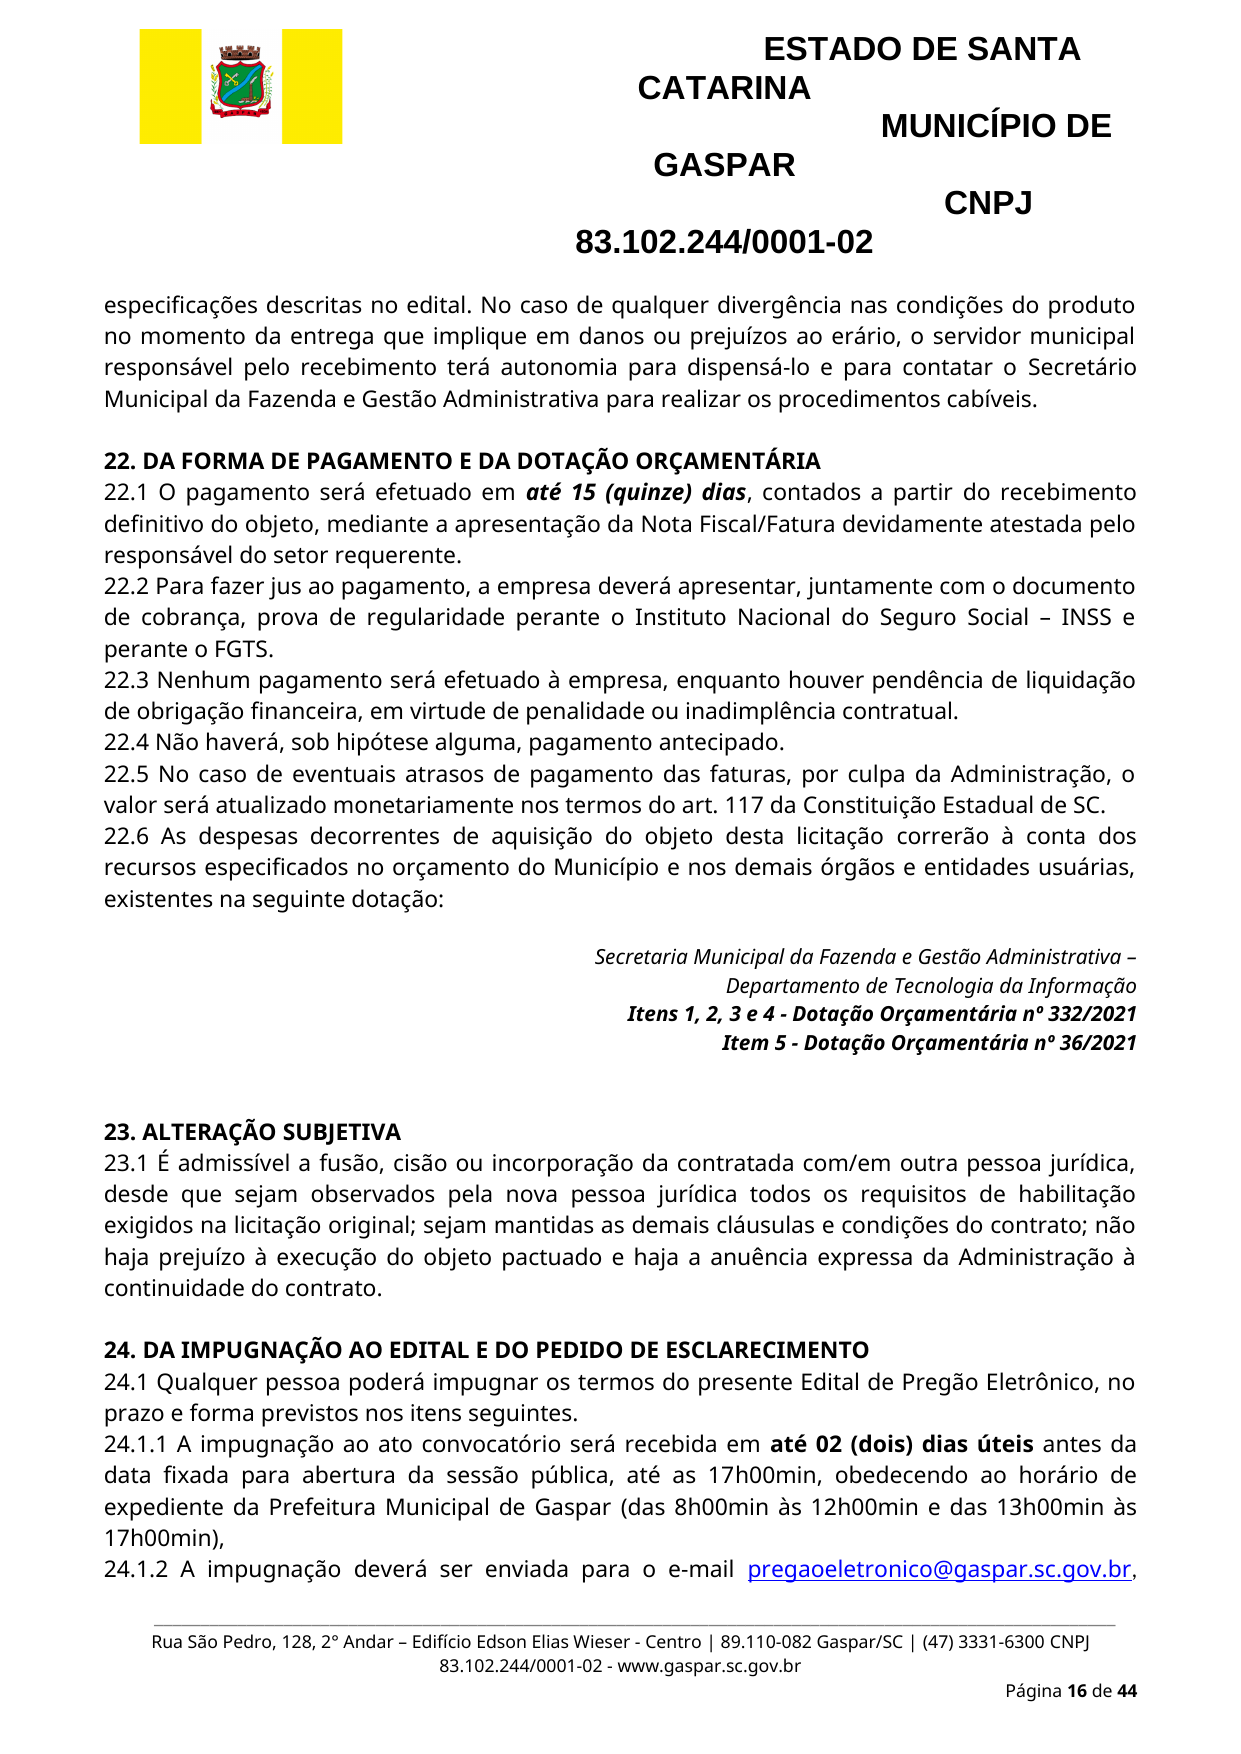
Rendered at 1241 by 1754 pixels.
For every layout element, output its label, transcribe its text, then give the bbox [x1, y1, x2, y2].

text Departamento de Tecnologia da Informação [103, 971, 1137, 999]
text 23. ALTERAÇÃO SUBJETIVA [103, 1116, 1137, 1147]
text 22.6 As despesas decorrentes de aquisição do objeto desta licitação correrão à conta dos recursos especificados no orçamento do Município e nos demais órgãos e entidades usuárias, existentes na seguinte dotação: [103, 820, 1137, 914]
text 22.2 Para fazer jus ao pagamento, a empresa deverá apresentar, juntamente com o documento de cobrança, prova de regularidade perante o Instituto Nacional do Seguro Social – INSS e perante o FGTS. [103, 570, 1137, 664]
text Item 5 - Dotação Orçamentária nº 36/2021 [103, 1028, 1137, 1056]
text 22. DA FORMA DE PAGAMENTO E DA DOTAÇÃO ORÇAMENTÁRIA [103, 445, 1137, 476]
text Itens 1, 2, 3 e 4 - Dotação Orçamentária nº 332/2021 [103, 999, 1137, 1028]
text 22.5 No caso de eventuais atrasos de pagamento das faturas, por culpa da Administração, o valor será atualizado monetariamente nos termos do art. 117 da Constituição Estadual de SC. [103, 758, 1137, 820]
text 24. DA IMPUGNAÇÃO AO EDITAL E DO PEDIDO DE ESCLARECIMENTO [103, 1334, 1137, 1366]
text 22.4 Não haverá, sob hipótese alguma, pagamento antecipado. [103, 726, 1137, 758]
text 22.3 Nenhum pagamento será efetuado à empresa, enquanto houver pendência de liquidação de obrigação financeira, em virtude de penalidade ou inadimplência contratual. [103, 664, 1137, 726]
text 24.1.1 A impugnação ao ato convocatório será recebida em até 02 (dois) dias úteis antes da data fixada para abertura da sessão pública, até as 17h00min, obedecendo ao horário de expediente da Prefeitura Municipal de Gaspar (das 8h00min às 12h00min e das 13h00min às 17h00min), [103, 1428, 1137, 1553]
text 22.1 O pagamento será efetuado em até 15 (quinze) dias, contados a partir do recebimento definitivo do objeto, mediante a apresentação da Nota Fiscal/Fatura devidamente atestada pelo responsável do setor requerente. [103, 476, 1137, 570]
picture [139, 29, 343, 144]
text Secretaria Municipal da Fazenda e Gestão Administrativa – [103, 942, 1137, 971]
text 24.1 Qualquer pessoa poderá impugnar os termos do presente Edital de Pregão Eletrônico, no prazo e forma previstos nos itens seguintes. [103, 1366, 1137, 1428]
text 23.1 É admissível a fusão, cisão ou incorporação da contratada com/em outra pessoa jurídica, desde que sejam observados pela nova pessoa jurídica todos os requisitos de habilitação exigidos na licitação original; sejam mantidas as demais cláusulas e condições do contrato; não haja prejuízo à execução do objeto pactuado e haja a anuência expressa da Administração à continuidade do contrato. [103, 1147, 1137, 1303]
